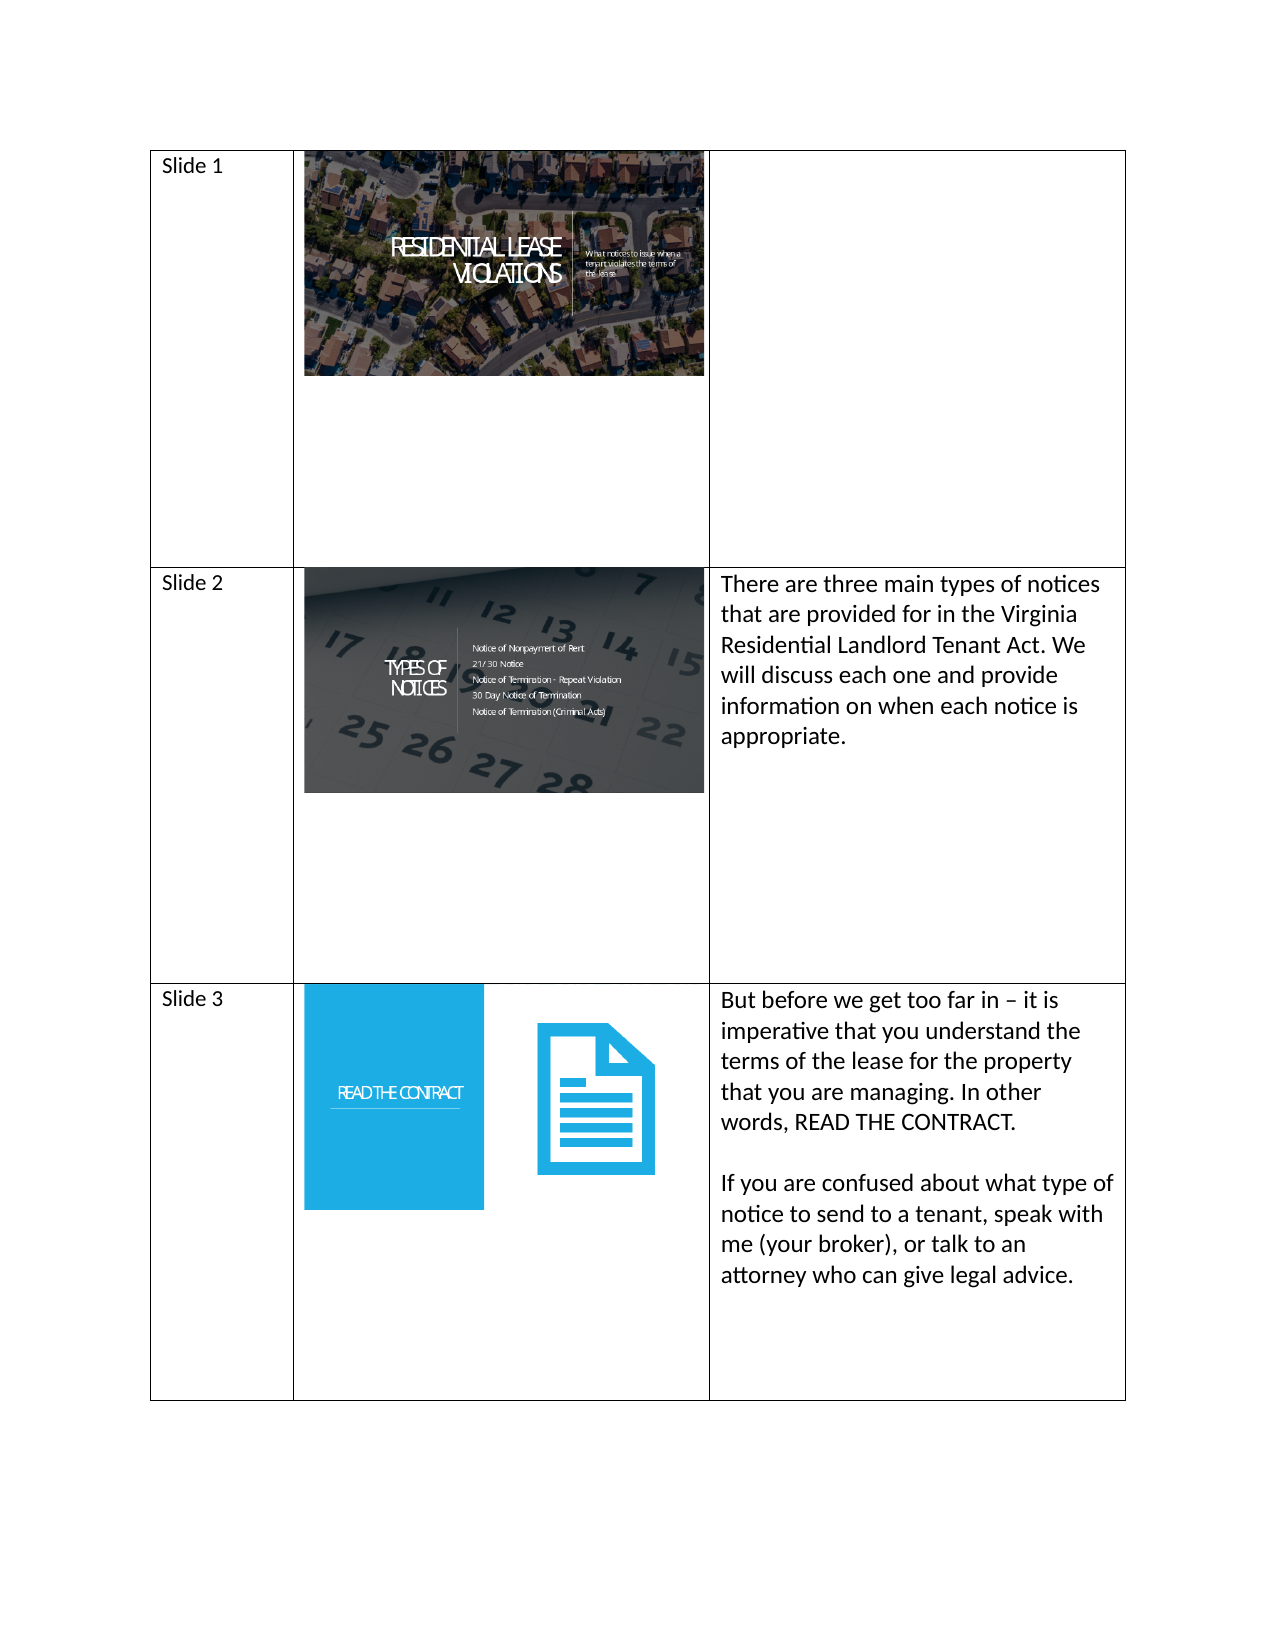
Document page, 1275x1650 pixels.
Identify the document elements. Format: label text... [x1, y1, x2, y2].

table_header [294, 151, 709, 567]
table_cell There are three main types of notices that are provided for in the Virginia Residential Landlord Tenant Act. We will discuss each one and provide information on when each notice is appropriate. [710, 568, 1125, 983]
table_cell But before we get too far in – it is imperative that you understand the terms of the lease for the property that you are managing. In other words, READ THE CONTRACT. If you are confused about what type of notice to send to a tenant, speak with me (your broker), or talk to an attorney who can give legal advice. [710, 984, 1125, 1400]
table_cell Slide 3 [151, 984, 293, 1400]
table_cell [294, 568, 709, 983]
table_header Slide 1 [151, 151, 293, 567]
table_header [710, 151, 1125, 567]
table_cell [294, 984, 709, 1400]
table_cell Slide 2 [151, 568, 293, 983]
